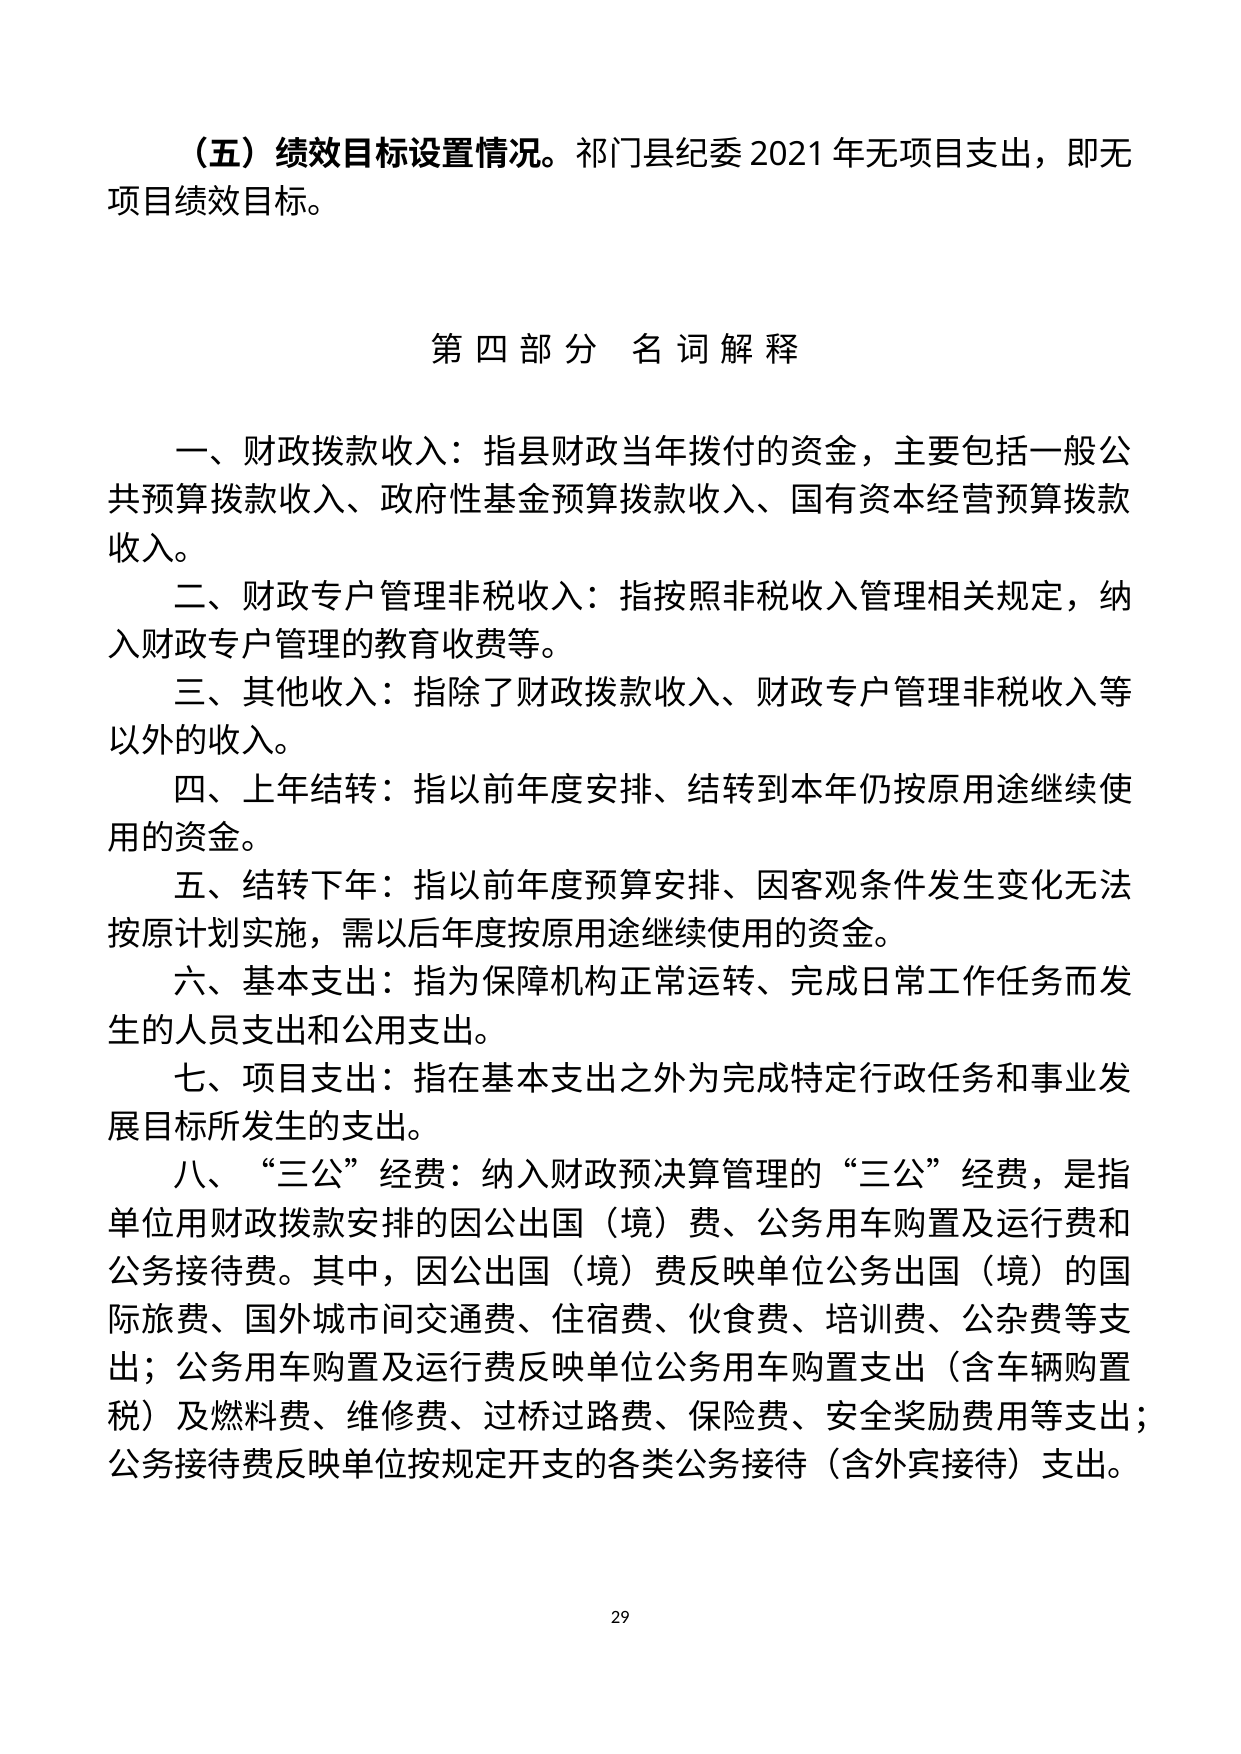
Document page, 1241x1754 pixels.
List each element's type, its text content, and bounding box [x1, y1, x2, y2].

text 五、结转下年：指以前年度预算安排、因客观条件发生变化无法按原计划实施，需以后年度按原用途继续使用的资金。 [107, 859, 1133, 955]
text 第四部分 名词解释 [107, 314, 1133, 379]
text 六、基本支出：指为保障机构正常运转、完成日常工作任务而发生的人员支出和公用支出。 [107, 955, 1133, 1052]
text 二、财政专户管理非税收入：指按照非税收入管理相关规定，纳入财政专户管理的教育收费等。 [107, 569, 1133, 666]
text 七、项目支出：指在基本支出之外为完成特定行政任务和事业发展目标所发生的支出。 [107, 1052, 1133, 1148]
text 一、财政拨款收入：指县财政当年拨付的资金，主要包括一般公共预算拨款收入、政府性基金预算拨款收入、国有资本经营预算拨款收入。 [107, 425, 1133, 569]
text 四、上年结转：指以前年度安排、结转到本年仍按原用途继续使用的资金。 [107, 762, 1133, 859]
text （五）绩效目标设置情况。祁门县纪委2021年无项目支出，即无项目绩效目标。 [107, 127, 1133, 223]
text 八、“三公”经费：纳入财政预决算管理的“三公”经费，是指单位用财政拨款安排的因公出国（境）费、公务用车购置及运行费和公务接待费。其中，因公出国（境）费反映单位公务出国（境）的国际旅费、国外城市间交通费、住宿费、伙食费、培训费、公杂费等支出；公务用车购置及运行费反映单位公务用车购置支出（含车辆购置税）及燃料费、维修费、过桥过路费、保险费、安全奖励费用等支出；公务接待费反映单位按规定开支的各类公务接待（含外宾接待）支出。 [107, 1148, 1133, 1486]
text 三、其他收入：指除了财政拨款收入、财政专户管理非税收入等以外的收入。 [107, 666, 1133, 762]
